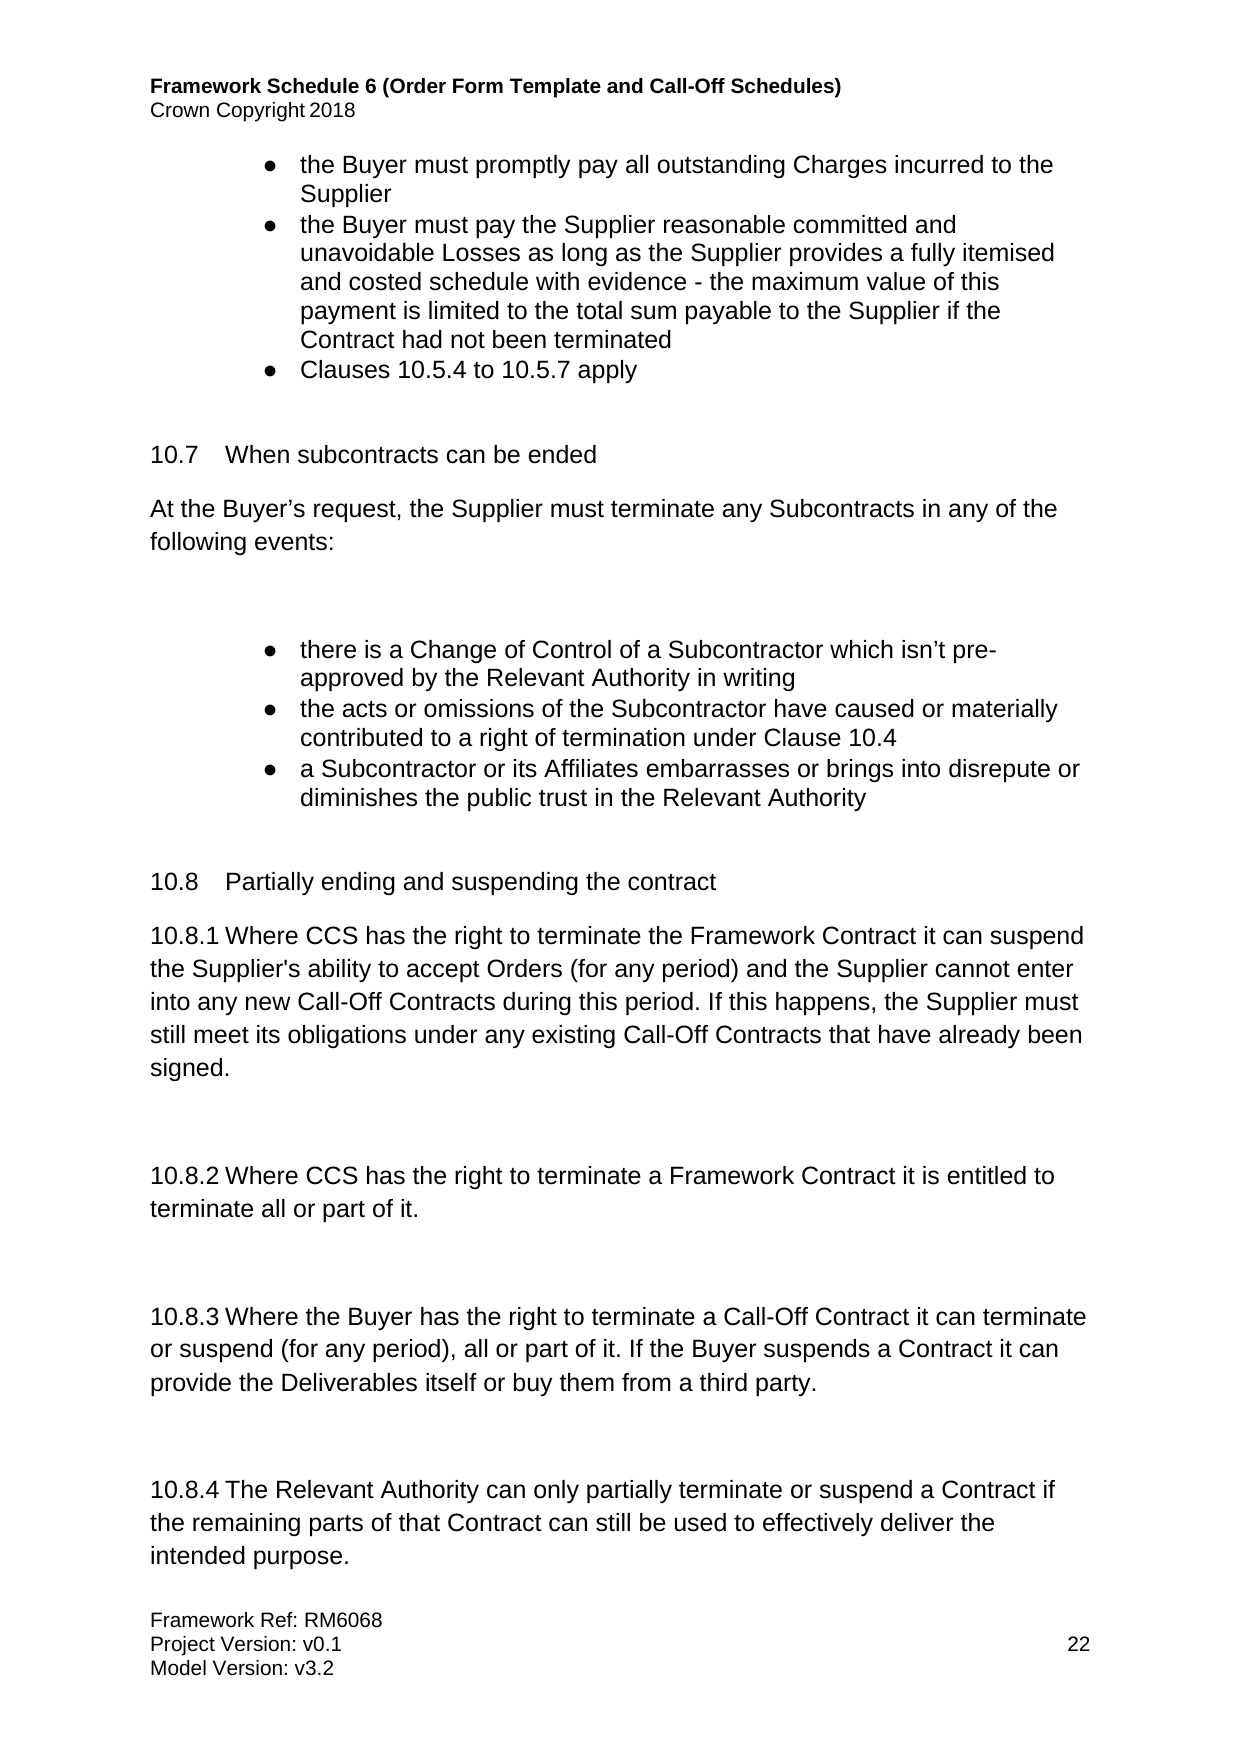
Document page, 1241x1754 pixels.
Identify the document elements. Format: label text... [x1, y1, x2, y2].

list a Subcontractor or its Affiliates embarrasses or brings into disrepute or diminishes the public trust in the Relevant Authority [262, 754, 1090, 811]
text At the Buyer’s request, the Supplier must terminate any Subcontracts in any of the following events: [150, 494, 1090, 556]
list Clauses 10.5.4 to 10.5.7 apply [262, 355, 1090, 384]
list the acts or omissions of the Subcontractor have caused or materially contributed to a right of termination under Clause 10.4 [262, 694, 1090, 752]
subtitle 10.8 Partially ending and suspending the contract [150, 867, 1090, 896]
list the Buyer must promptly pay all outstanding Charges incurred to the Supplier [262, 150, 1090, 207]
list the Buyer must pay the Supplier reasonable committed and unavoidable Losses as long as the Supplier provides a fully itemised and costed schedule with evidence - the maximum value of this payment is limited to the total sum payable to the Supplier if the Contract had not been terminated [262, 209, 1090, 353]
text 10.8.3 Where the Buyer has the right to terminate a Call-Off Contract it can terminate or suspend (for any period), all or part of it. If the Buyer suspends a Contract it can provide the Deliverables itself or buy them from a third party. [150, 1301, 1090, 1396]
subtitle 10.7 When subcontracts can be ended [150, 440, 1090, 469]
text 10.8.2 Where CCS has the right to terminate a Framework Contract it is entitled to terminate all or part of it. [150, 1161, 1090, 1222]
text 10.8.1 Where CCS has the right to terminate the Framework Contract it can suspend the Supplier's ability to accept Orders (for any period) and the Supplier cannot enter into any new Call-Off Contracts during this period. If this happens, the Supplier must still meet its obligations under any existing Call-Off Contracts that have already been signed. [150, 921, 1090, 1082]
text 10.8.4 The Relevant Authority can only partially terminate or suspend a Contract if the remaining parts of that Contract can still be used to effectively deliver the intended purpose. [150, 1475, 1090, 1602]
list there is a Change of Control of a Subcontractor which isn’t pre-approved by the Relevant Authority in writing [262, 634, 1090, 692]
